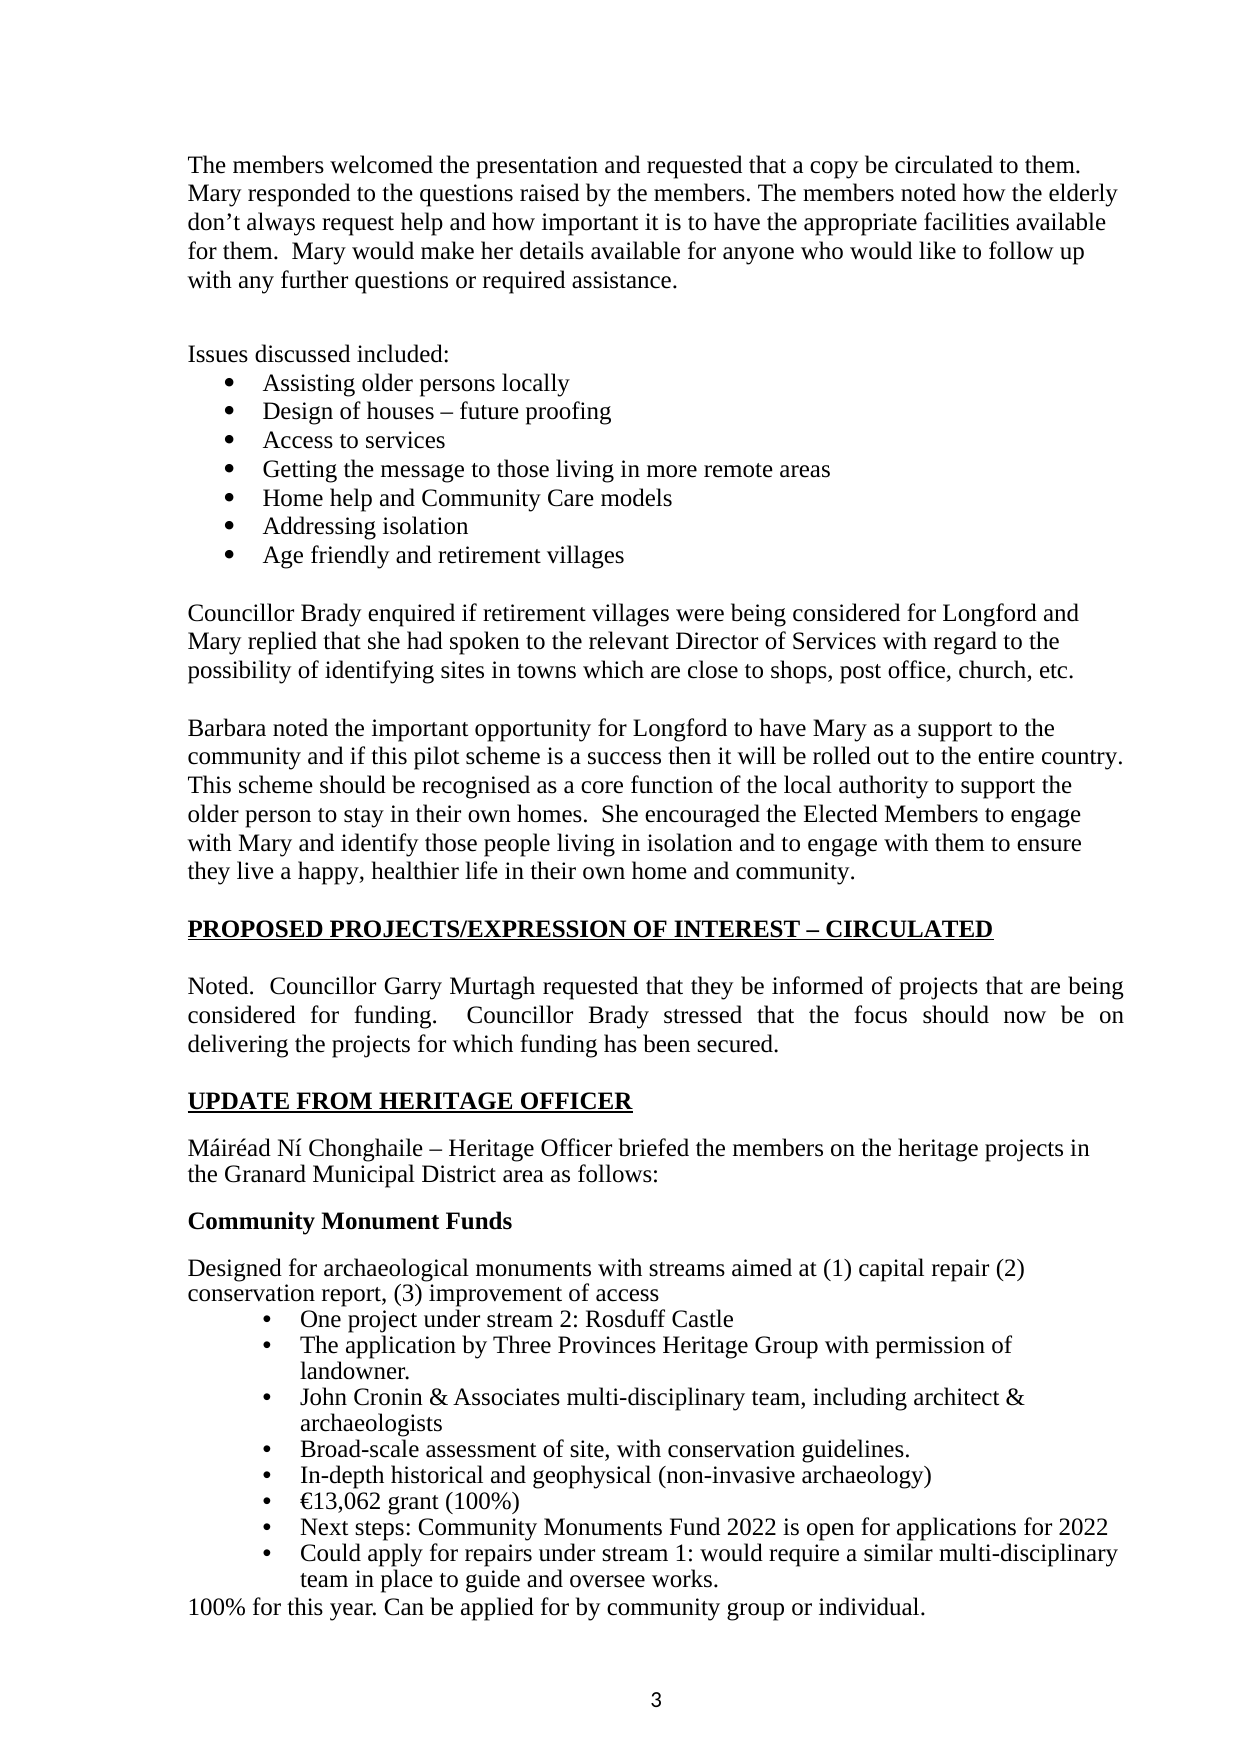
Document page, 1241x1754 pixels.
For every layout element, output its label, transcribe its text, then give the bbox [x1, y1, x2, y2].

text Barbara noted the important opportunity for Longford to have Mary as a support to the community and if this pilot scheme is a success then it will be rolled out to the entire country. This scheme should be recognised as a core function of the local authority to support the older person to stay in their own homes. She encouraged the Elected Members to engage with Mary and identify those people living in isolation and to engage with them to ensure they live a happy, healthier life in their own home and community. [187, 713, 1125, 885]
text UPDATE FROM HERITAGE OFFICER [187, 1086, 1125, 1115]
list €13,062 grant (100%) [262, 1489, 1125, 1514]
list John Cronin & Associates multi-disciplinary team, including architect & archaeologists [262, 1385, 1125, 1437]
text The members welcomed the presentation and requested that a copy be circulated to them. Mary responded to the questions raised by the members. The members noted how the elderly don’t always request help and how important it is to have the appropriate facilities available for them. Mary would make her details available for anyone who would like to follow up with any further questions or required assistance. [187, 150, 1125, 293]
list Design of houses – future proofing [225, 396, 1125, 425]
list Age friendly and retirement villages [225, 540, 1125, 569]
list In-depth historical and geophysical (non-invasive archaeology) [262, 1463, 1125, 1489]
text Designed for archaeological monuments with streams aimed at (1) capital repair (2) conservation report, (3) improvement of access [187, 1255, 1125, 1307]
list Addressing isolation [225, 511, 1125, 540]
text Issues discussed included: [187, 339, 1125, 368]
list Access to services [225, 425, 1125, 454]
list Broad-scale assessment of site, with conservation guidelines. [262, 1437, 1125, 1463]
list Next steps: Community Monuments Fund 2022 is open for applications for 2022 [262, 1514, 1125, 1541]
list Home help and Community Care models [225, 483, 1125, 511]
list Could apply for repairs under stream 1: would require a similar multi-disciplinary team in place to guide and oversee works. [262, 1541, 1125, 1592]
list One project under stream 2: Rosduff Castle [262, 1307, 1125, 1333]
text Community Monument Funds [187, 1209, 1125, 1234]
text Councillor Brady enquired if retirement villages were being considered for Longford and Mary replied that she had spoken to the relevant Director of Services with regard to the possibility of identifying sites in towns which are close to shops, post office, church, etc. [187, 598, 1125, 684]
text 100% for this year. Can be applied for by community group or individual. [187, 1592, 1125, 1621]
list The application by Three Provinces Heritage Group with permission of landowner. [262, 1333, 1125, 1385]
text Noted. Councillor Garry Murtagh requested that they be informed of projects that are being considered for funding. Councillor Brady stressed that the focus should now be on delivering the projects for which funding has been secured. [187, 971, 1125, 1058]
text Máiréad Ní Chonghaile – Heritage Officer briefed the members on the heritage projects in the Granard Municipal District area as follows: [187, 1136, 1125, 1188]
list Getting the message to those living in more remote areas [225, 454, 1125, 483]
list Assisting older persons locally [225, 368, 1125, 396]
text PROPOSED PROJECTS/EXPRESSION OF INTEREST – CIRCULATED [187, 914, 1125, 943]
